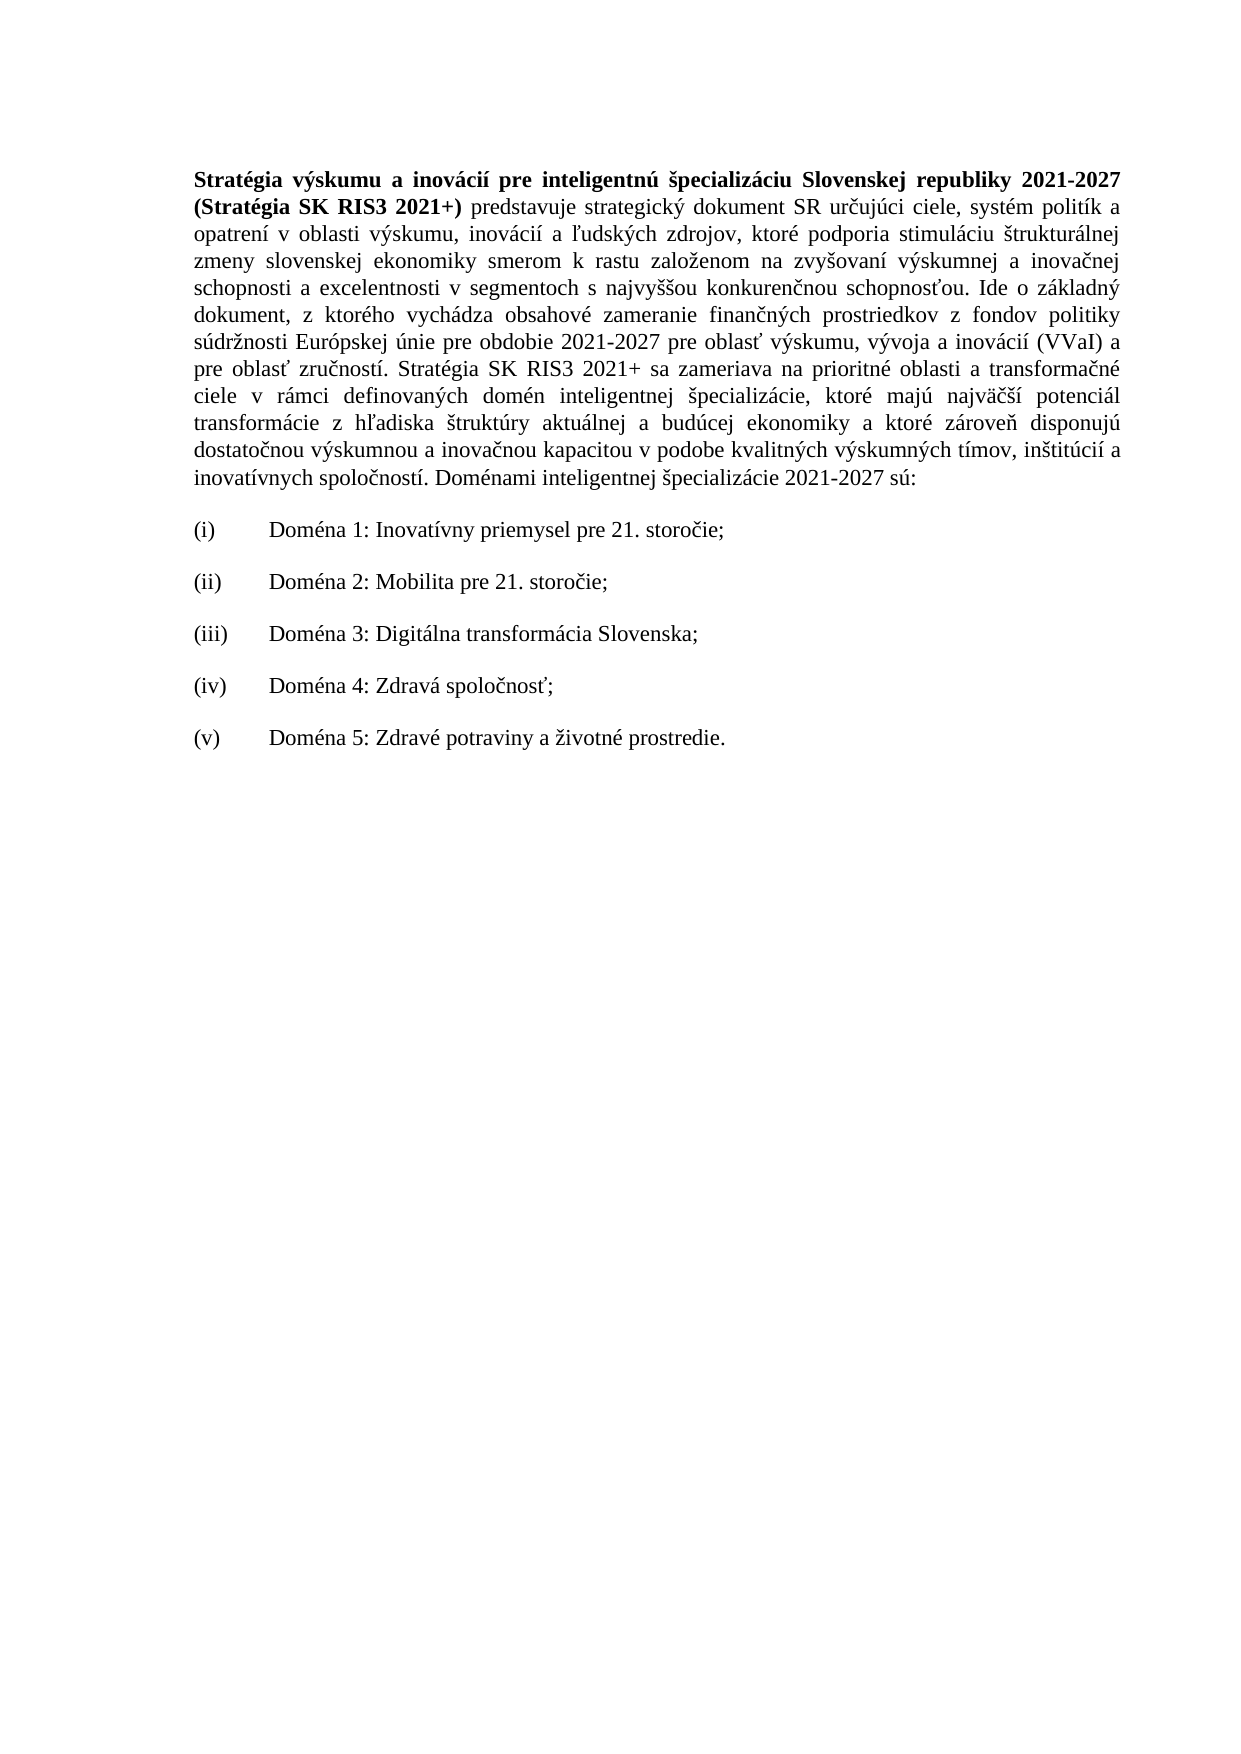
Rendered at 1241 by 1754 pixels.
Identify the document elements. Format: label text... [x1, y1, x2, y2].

text Doména 1: Inovatívny priemysel pre 21. storočie; [193, 515, 1122, 542]
text Doména 5: Zdravé potraviny a životné prostredie. [193, 723, 1122, 750]
text Doména 2: Mobilita pre 21. storočie; [193, 567, 1122, 594]
text Doména 3: Digitálna transformácia Slovenska; [193, 619, 1122, 646]
text Doména 4: Zdravá spoločnosť; [193, 671, 1122, 698]
text Stratégia výskumu a inovácií pre inteligentnú špecializáciu Slovenskej republiky 2021-2027 (Stratégia SK RIS3 2021+) predstavuje strategický dokument SR určujúci ciele, systém politík a opatrení v oblasti výskumu, inovácií a ľudských zdrojov, ktoré podporia stimuláciu štrukturálnej zmeny slovenskej ekonomiky smerom k rastu založenom na zvyšovaní výskumnej a inovačnej schopnosti a excelentnosti v segmentoch s najvyššou konkurenčnou schopnosťou. Ide o základný dokument, z ktorého vychádza obsahové zameranie finančných prostriedkov z fondov politiky súdržnosti Európskej únie pre obdobie 2021-2027 pre oblasť výskumu, vývoja a inovácií (VVaI) a pre oblasť zručností. Stratégia SK RIS3 2021+ sa zameriava na prioritné oblasti a transformačné ciele v rámci definovaných domén inteligentnej špecializácie, ktoré majú najväčší potenciál transformácie z hľadiska štruktúry aktuálnej a budúcej ekonomiky a ktoré zároveň disponujú dostatočnou výskumnou a inovačnou kapacitou v podobe kvalitných výskumných tímov, inštitúcií a inovatívnych spoločností. Doménami inteligentnej špecializácie 2021-2027 sú: [193, 165, 1122, 490]
